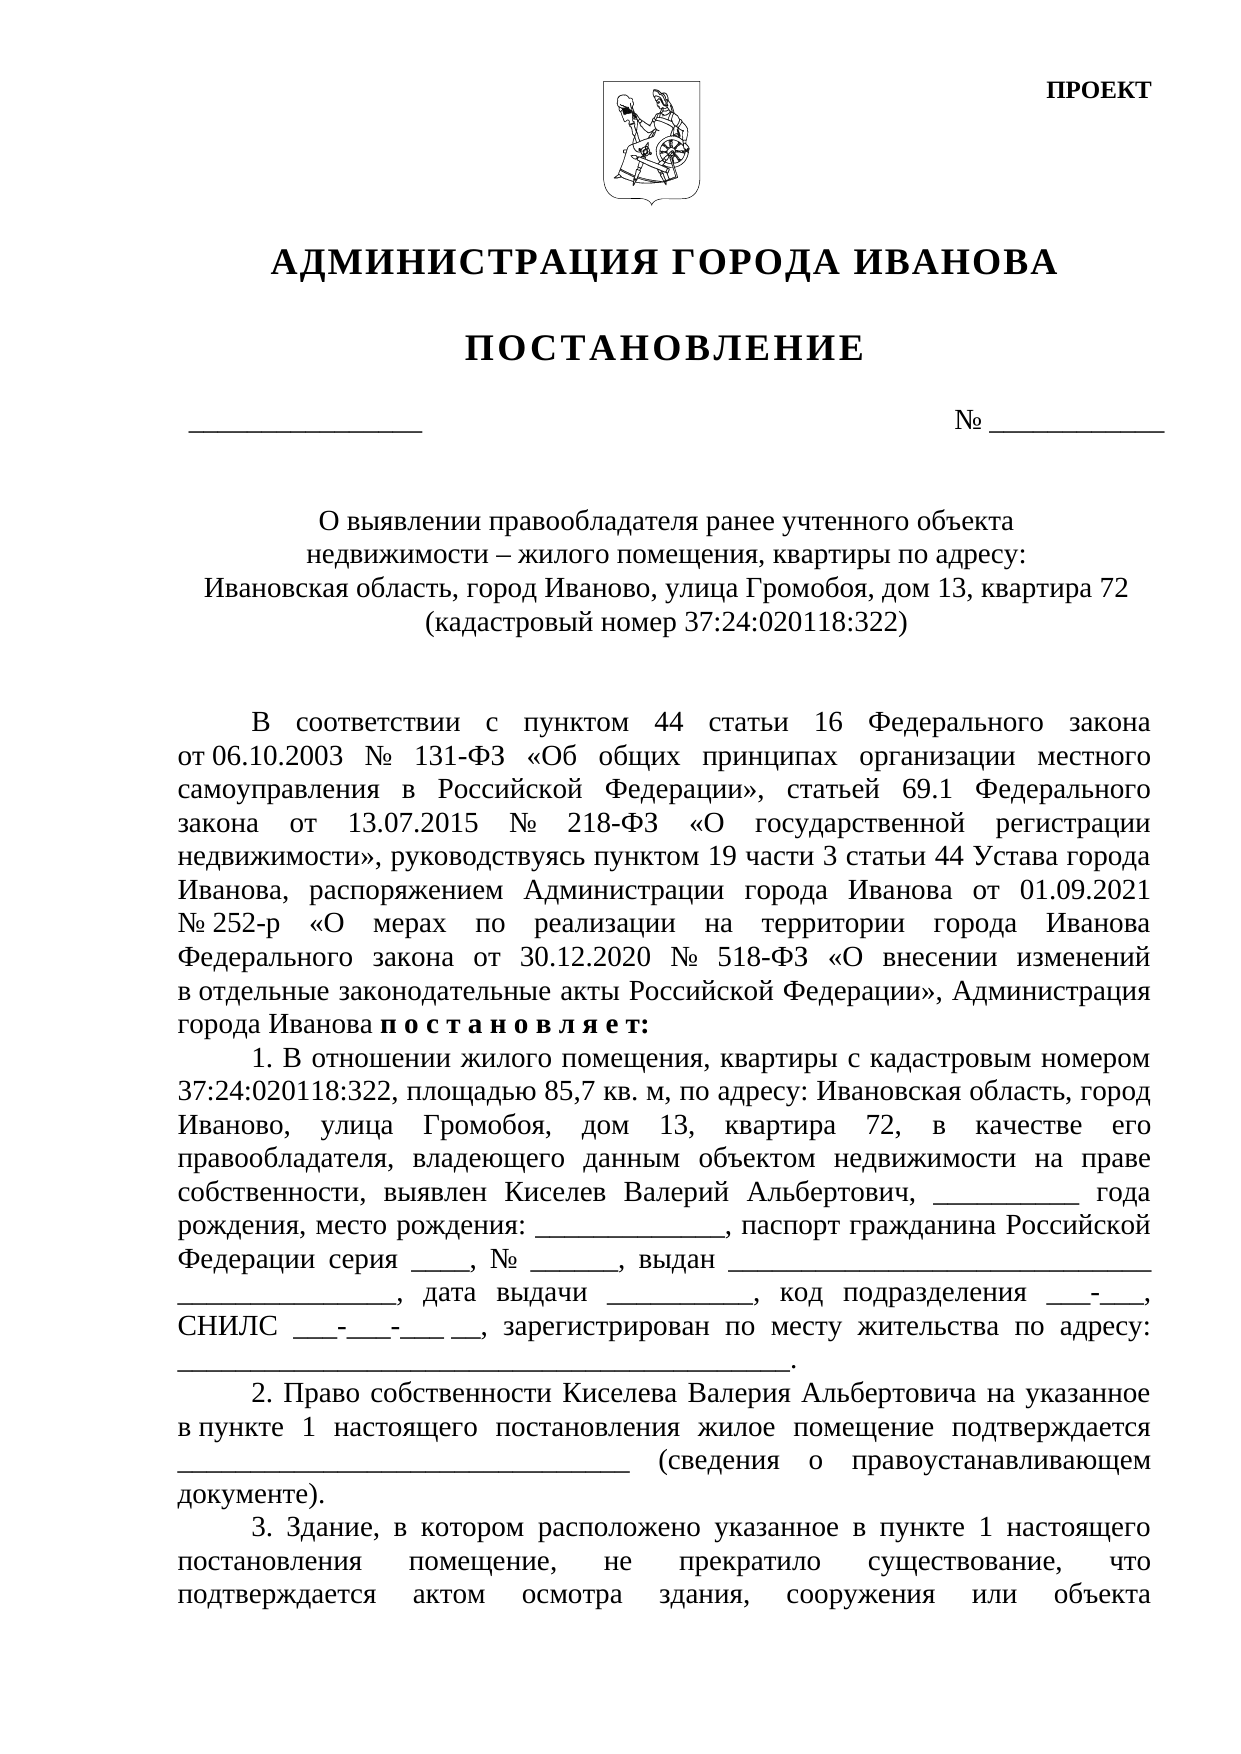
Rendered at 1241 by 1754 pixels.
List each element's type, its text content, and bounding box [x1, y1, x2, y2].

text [177, 1509, 1152, 1610]
table_header О выявлении правообладателя ранее учтенного объекта недвижимости – жилого помещения, квартиры по адресу: Ивановская область, город Иваново, улица Громобоя, дом 13, квартира 72 (кадастровый номер 37:24:020118:322) [166, 503, 1167, 637]
text 1. В отношении жилого помещения, квартиры с кадастровым номером 37:24:020118:322, площадью 85,7 кв. м, по адресу: Ивановская область, город Иваново, улица Громобоя, дом 13, квартира 72, в качестве его правообладателя, владеющего данным объектом недвижимости на праве собственности, выявлен Киселев Валерий Альбертович, __________ года рождения, место рождения: _____________, паспорт гражданина Российской Федерации серия ____, № ______, выдан _____________________________ _______________, дата выдачи __________, код подразделения ___-___, СНИЛС ___-___-___ __, зарегистрирован по месту жительства по адресу: __________________________________________. [177, 1040, 1152, 1375]
text В соответствии с пунктом 44 статьи 16 Федерального закона от 06.10.2003 № 131-ФЗ «Об общих принципах организации местного самоуправления в Российской Федерации», статьей 69.1 Федерального закона от 13.07.2015 № 218-ФЗ «О государственной регистрации недвижимости», руководствуясь пунктом 19 части 3 статьи 44 Устава города Иванова, распоряжением Администрации города Иванова от 01.09.2021 № 252-р «О мерах по реализации на территории города Иванова Федерального закона от 30.12.2020 № 518-ФЗ «О внесении изменений в отдельные законодательные акты Российской Федерации», Администрация города Иванова п о с т а н о в л я е т: [177, 704, 1152, 1040]
text ПОСТАНОВЛЕНИЕ [177, 326, 1152, 369]
table_header ________________ № ____________ [177, 403, 1178, 469]
text АДМИНИСТРАЦИЯ ГОРОДА ИВАНОВА [177, 239, 1152, 283]
text 2. Право собственности Киселева Валерия Альбертовича на указанное в пункте 1 настоящего постановления жилое помещение подтверждается _______________________________ (сведения о правоустанавливающем документе). [177, 1375, 1152, 1509]
